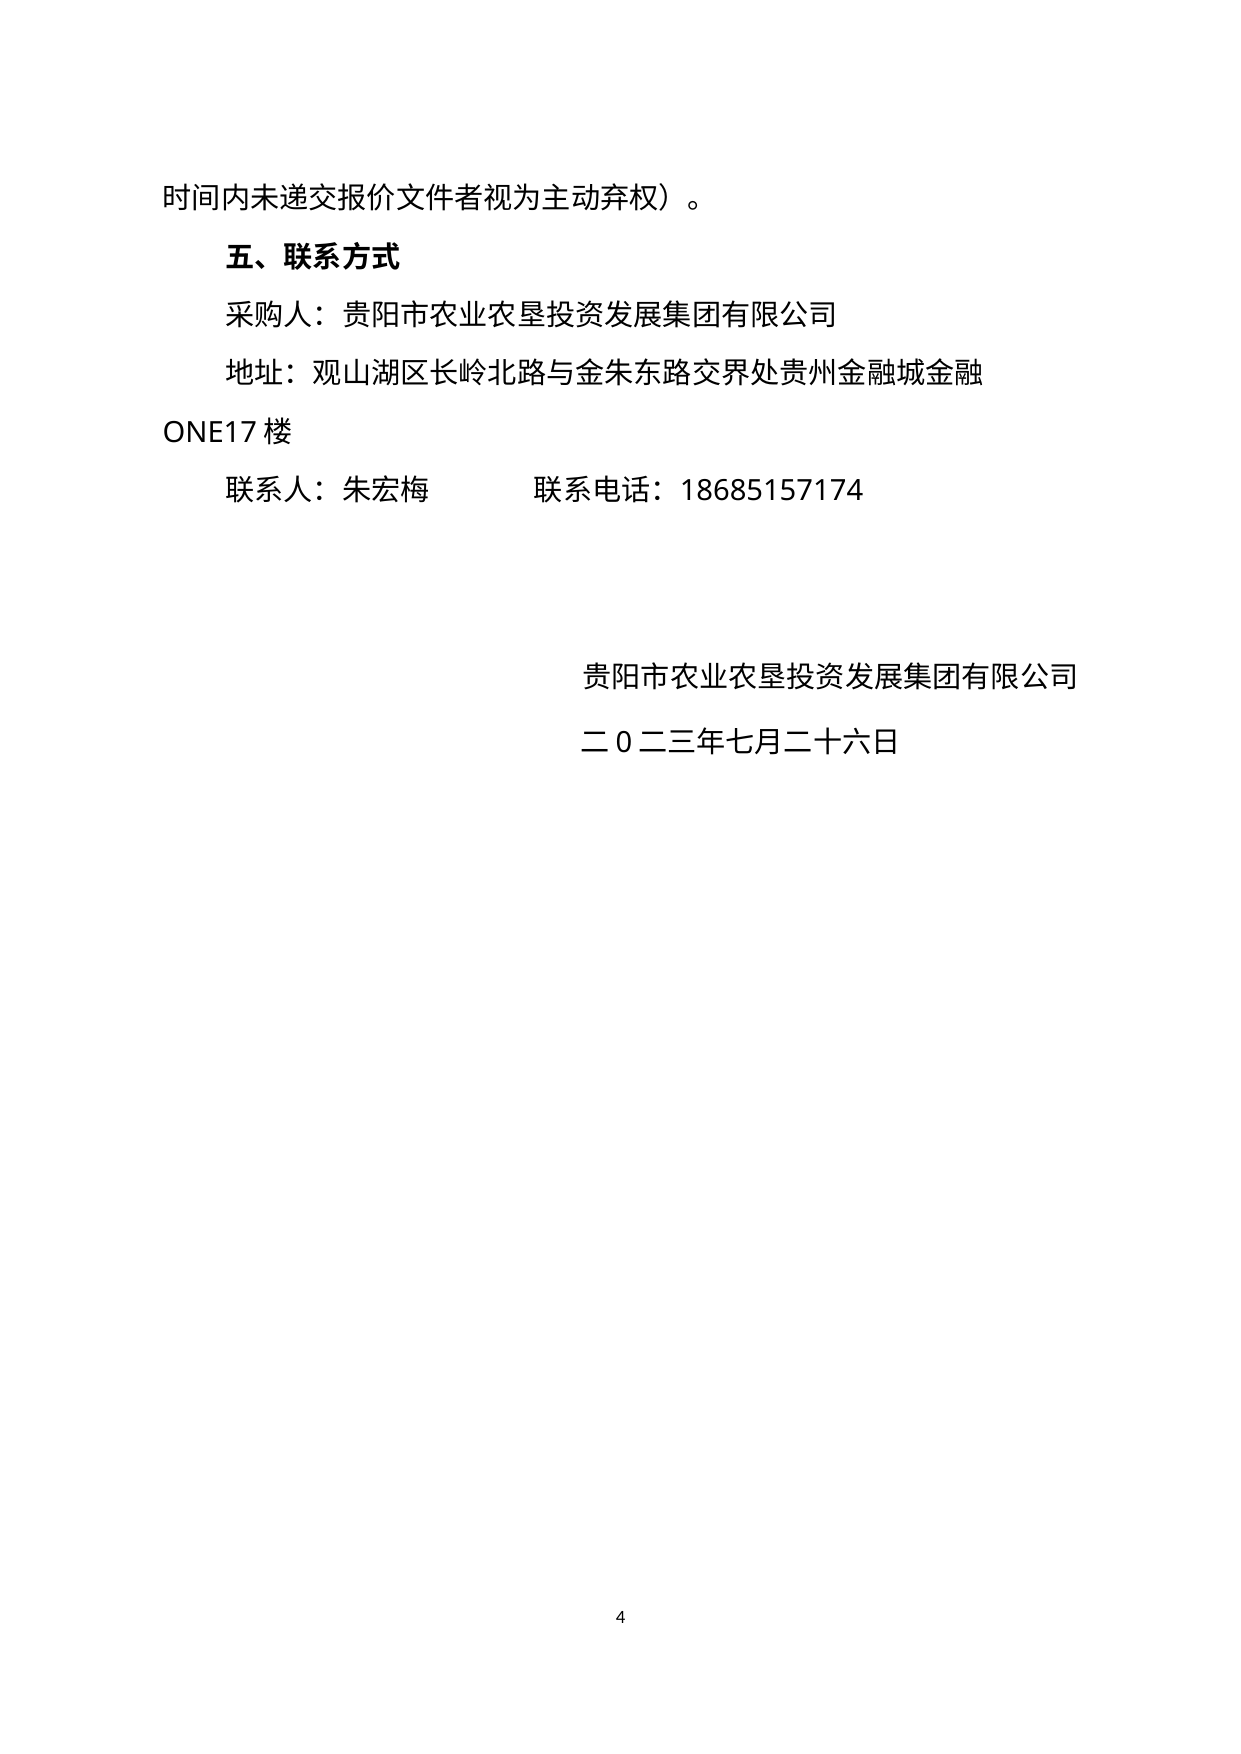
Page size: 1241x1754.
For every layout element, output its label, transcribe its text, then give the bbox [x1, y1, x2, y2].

text 地址：观山湖区长岭北路与金朱东路交界处贵州金融城金融ONE17楼 [162, 337, 1078, 454]
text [162, 162, 1078, 220]
text 联系人：朱宏梅 联系电话：18685157174 [162, 454, 1078, 512]
text 五、联系方式 [162, 220, 1078, 279]
text 采购人：贵阳市农业农垦投资发展集团有限公司 [162, 279, 1078, 337]
text 二0二三年七月二十六日报 价 须 知 [162, 707, 1078, 772]
text 贵阳市农业农垦投资发展集团有限公司 [162, 642, 1078, 707]
